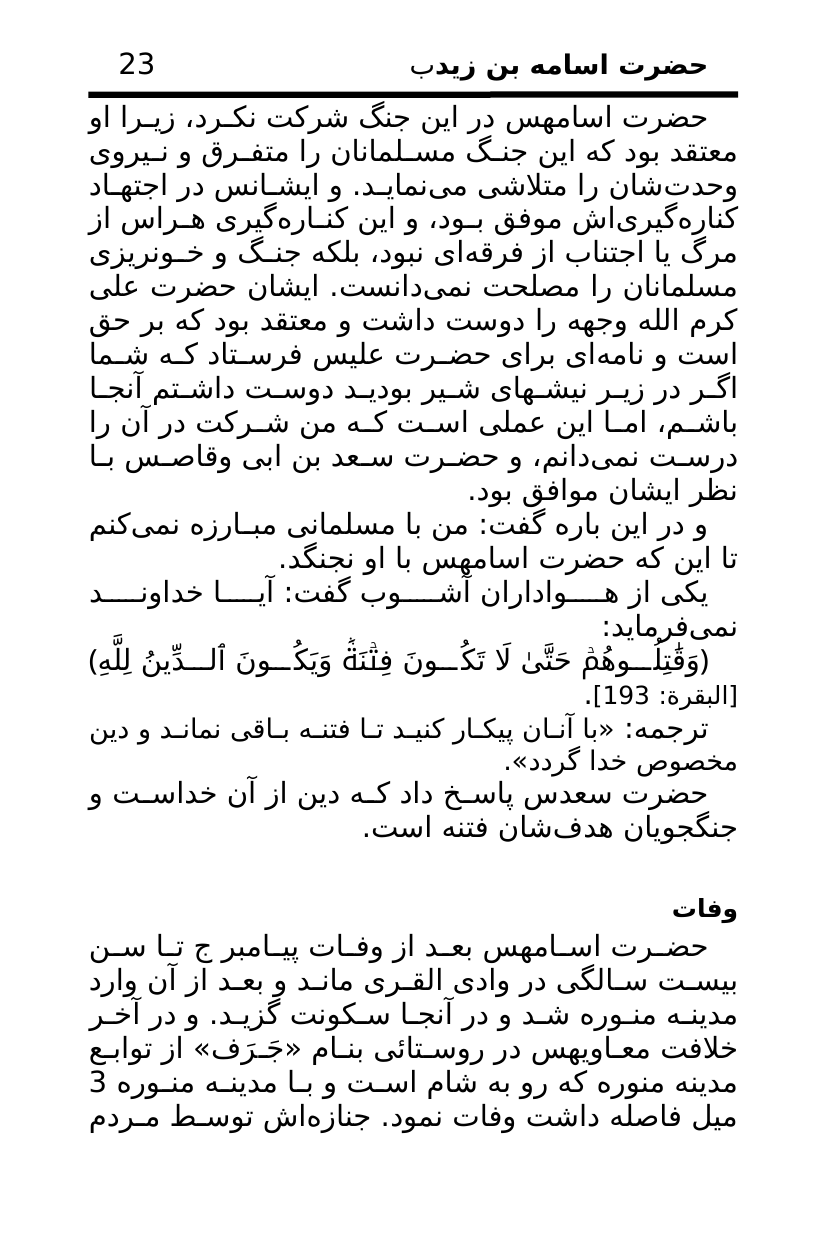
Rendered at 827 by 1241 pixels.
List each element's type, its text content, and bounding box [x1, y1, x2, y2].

text ﴿وَقَٰتِلُوهُمۡ حَتَّىٰ لَا تَكُونَ فِتۡنَةٞ وَيَكُونَ ٱلدِّينُ لِلَّهِ﴾ [البقرة: 193]. [89, 643, 738, 711]
text و در این باره گفت: من با مسلمانی مبارزه نمی‌کنم تا این که حضرت اسامهس با او نجنگد. [89, 507, 738, 575]
text وفات [89, 894, 738, 923]
text یکی از هواداران آشوب گفت: آیا خداوند نمی‌فرماید: [89, 575, 738, 643]
text حضرت سعدس پاسخ داد که دین از آن خداست و جنگجویان هدف‌شان فتنه است. [89, 777, 738, 845]
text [89, 929, 738, 1133]
text ترجمه: «با آنان پیکار کنید تا فتنه باقی نماند و دین مخصوص خدا گردد». [89, 711, 738, 777]
text حضرت اسامهس در این جنگ شرکت نکرد، زیرا او معتقد بود که این جنگ مسلمانان را متفرق و نیروی وحدت‌شان را متلاشی می‌نماید. و ایشانس در اجتهاد کناره‌گیری‌اش موفق بود، و این کناره‌گیری هراس از مرگ یا اجتناب از فرقه‌ای نبود، بلکه جنگ و خونریزی مسلمانان را مصلحت نمی‌دانست. ایشان حضرت علی کرم الله وجهه را دوست داشت و معتقد بود که بر حق است و نامه‌ای برای حضرت علیس فرستاد که شما اگر در زیر نیشهای شیر بودید دوست داشتم آنجا باشم، اما این عملی است که من شرکت در آن را درست نمی‌دانم، و حضرت سعد بن ابی وقاصس با نظر ایشان موافق بود. [89, 100, 738, 507]
